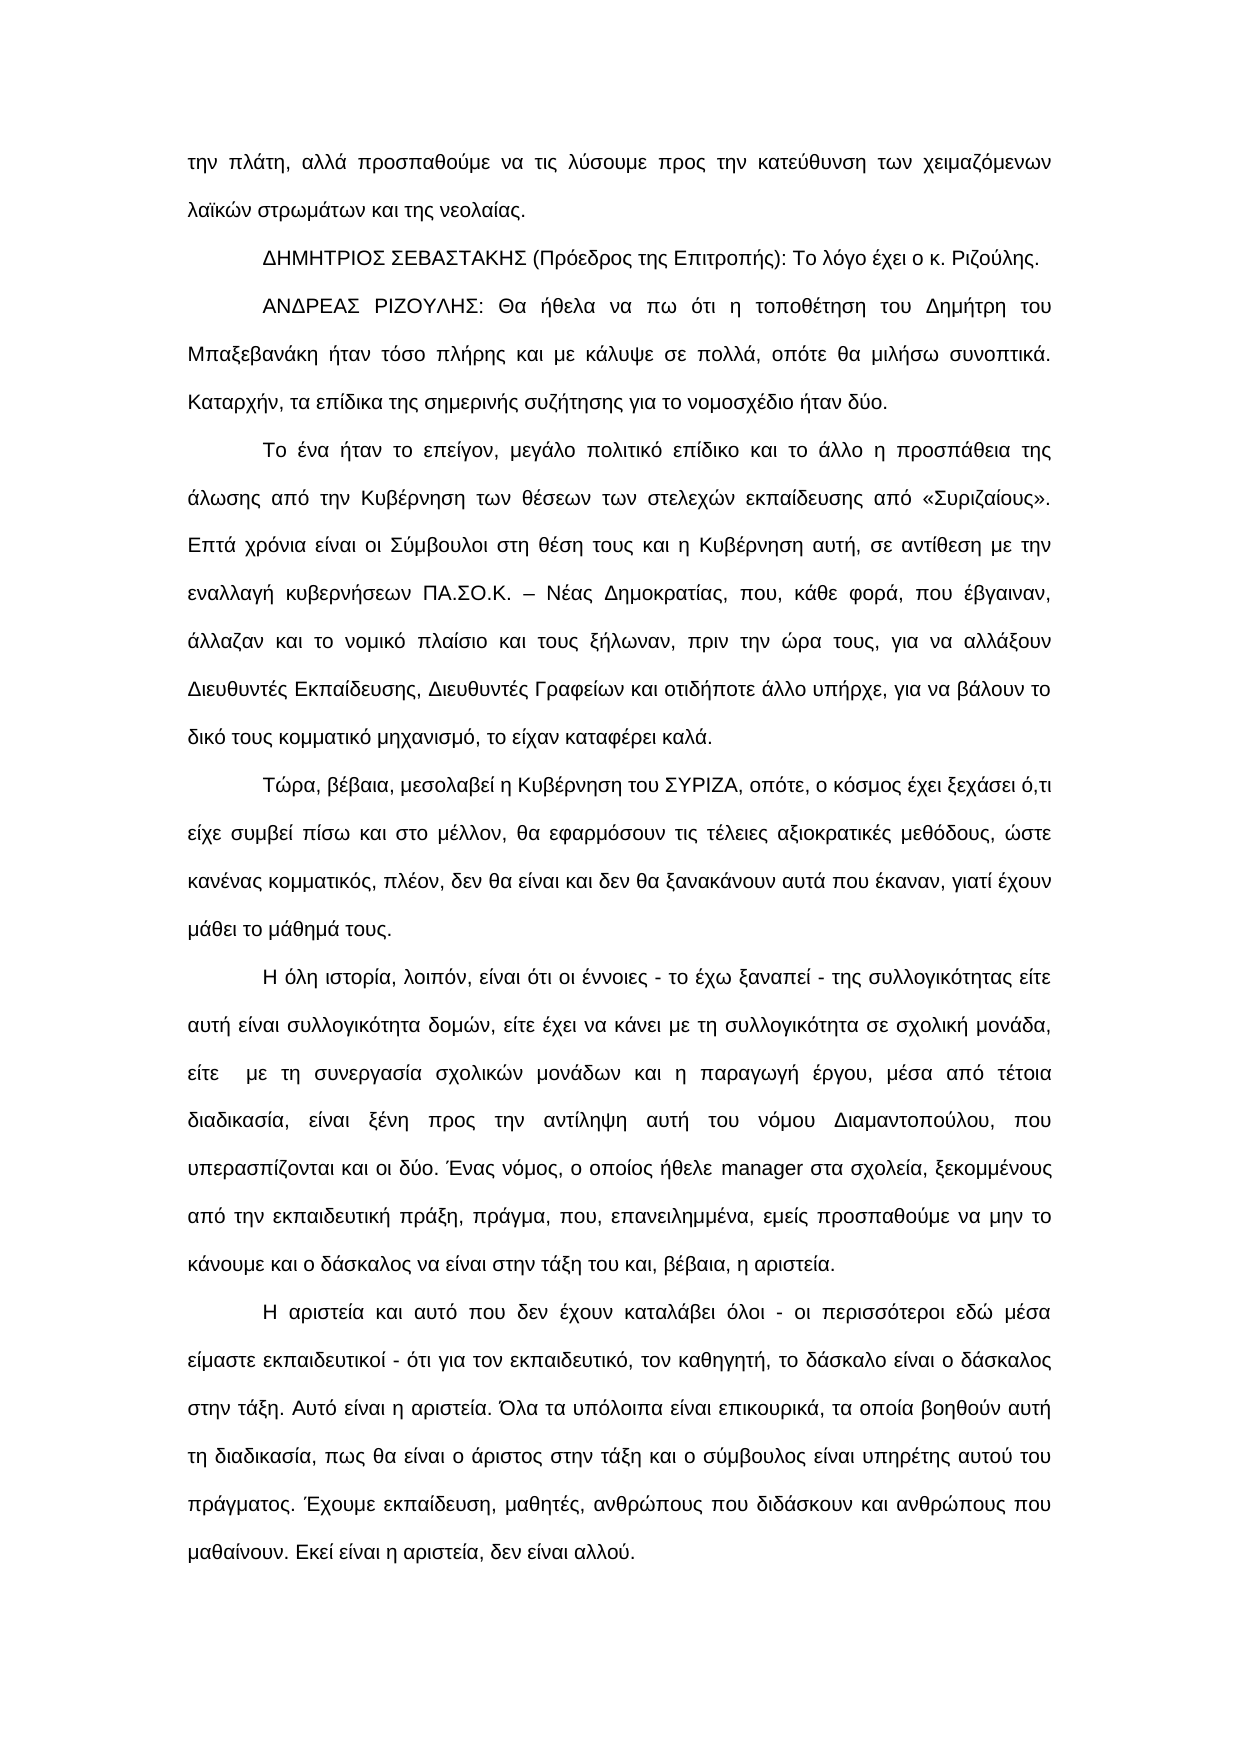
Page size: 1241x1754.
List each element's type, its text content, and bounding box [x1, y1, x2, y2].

text ΑΝΔΡΕΑΣ ΡΙΖΟΥΛΗΣ: Θα ήθελα να πω ότι η τοποθέτηση του Δημήτρη του Μπαξεβανάκη ήταν τόσο πλήρης και με κάλυψε σε πολλά, οπότε θα μιλήσω συνοπτικά. Καταρχήν, τα επίδικα της σημερινής συζήτησης για το νομοσχέδιο ήταν δύο. [187, 294, 1053, 413]
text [187, 150, 1053, 222]
text ΔΗΜΗΤΡΙΟΣ ΣΕΒΑΣΤΑΚΗΣ (Πρόεδρος της Επιτροπής): Το λόγο έχει ο κ. Ριζούλης. [187, 246, 1053, 270]
text Η όλη ιστορία, λοιπόν, είναι ότι οι έννοιες - το έχω ξαναπεί - της συλλογικότητας είτε αυτή είναι συλλογικότητα δομών, είτε έχει να κάνει με τη συλλογικότητα σε σχολική μονάδα, είτε με τη συνεργασία σχολικών μονάδων και η παραγωγή έργου, μέσα από τέτοια διαδικασία, είναι ξένη προς την αντίληψη αυτή του νόμου Διαμαντοπούλου, που υπερασπίζονται και οι δύο. Ένας νόμος, ο οποίος ήθελε manager στα σχολεία, ξεκομμένους από την εκπαιδευτική πράξη, πράγμα, που, επανειλημμένα, εμείς προσπαθούμε να μην το κάνουμε και ο δάσκαλος να είναι στην τάξη του και, βέβαια, η αριστεία. [187, 964, 1053, 1276]
text Το ένα ήταν το επείγον, μεγάλο πολιτικό επίδικο και το άλλο η προσπάθεια της άλωσης από την Κυβέρνηση των θέσεων των στελεχών εκπαίδευσης από «Συριζαίους». Επτά χρόνια είναι οι Σύμβουλοι στη θέση τους και η Κυβέρνηση αυτή, σε αντίθεση με την εναλλαγή κυβερνήσεων ΠΑ.ΣΟ.Κ. – Νέας Δημοκρατίας, που, κάθε φορά, που έβγαιναν, άλλαζαν και το νομικό πλαίσιο και τους ξήλωναν, πριν την ώρα τους, για να αλλάξουν Διευθυντές Εκπαίδευσης, Διευθυντές Γραφείων και οτιδήποτε άλλο υπήρχε, για να βάλουν το δικό τους κομματικό μηχανισμό, το είχαν καταφέρει καλά. [187, 437, 1053, 749]
text Η αριστεία και αυτό που δεν έχουν καταλάβει όλοι - οι περισσότεροι εδώ μέσα είμαστε εκπαιδευτικοί - ότι για τον εκπαιδευτικό, τον καθηγητή, το δάσκαλο είναι ο δάσκαλος στην τάξη. Αυτό είναι η αριστεία. Όλα τα υπόλοιπα είναι επικουρικά, τα οποία βοηθούν αυτή τη διαδικασία, πως θα είναι ο άριστος στην τάξη και ο σύμβουλος είναι υπηρέτης αυτού του πράγματος. Έχουμε εκπαίδευση, μαθητές, ανθρώπους που διδάσκουν και ανθρώπους που μαθαίνουν. Εκεί είναι η αριστεία, δεν είναι αλλού. [187, 1300, 1053, 1563]
text Τώρα, βέβαια, μεσολαβεί η Κυβέρνηση του ΣΥΡΙΖΑ, οπότε, ο κόσμος έχει ξεχάσει ό,τι είχε συμβεί πίσω και στο μέλλον, θα εφαρμόσουν τις τέλειες αξιοκρατικές μεθόδους, ώστε κανένας κομματικός, πλέον, δεν θα είναι και δεν θα ξανακάνουν αυτά που έκαναν, γιατί έχουν μάθει το μάθημά τους. [187, 773, 1053, 941]
